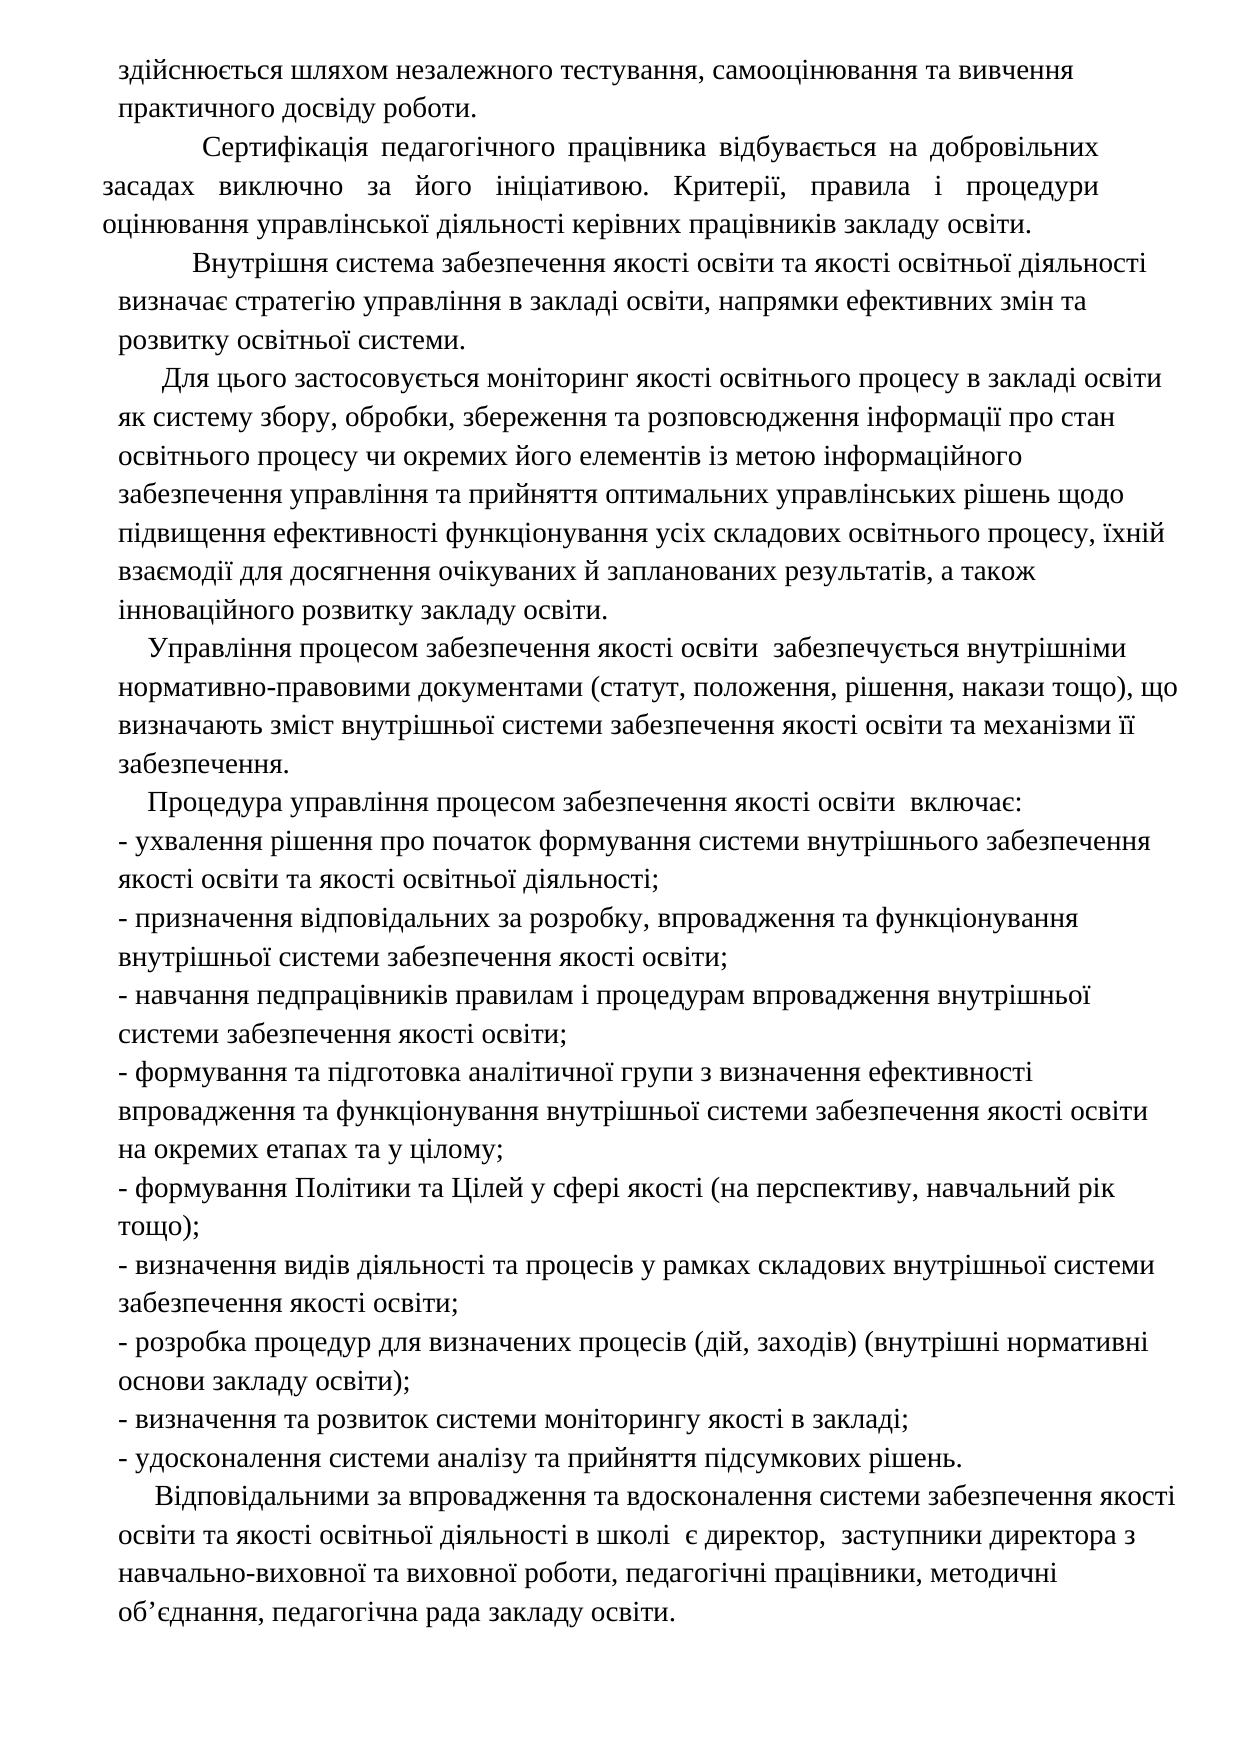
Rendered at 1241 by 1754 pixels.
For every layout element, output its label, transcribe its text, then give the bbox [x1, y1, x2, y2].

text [118, 245, 1182, 1627]
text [118, 52, 1182, 124]
subtitle Сертифікація педагогічного працівника відбувається на добровільних засадах виключно за його ініціативою. Критерії, правила і процедури оцінювання управлінської діяльності керівних працівників закладу освіти. [102, 129, 1100, 240]
